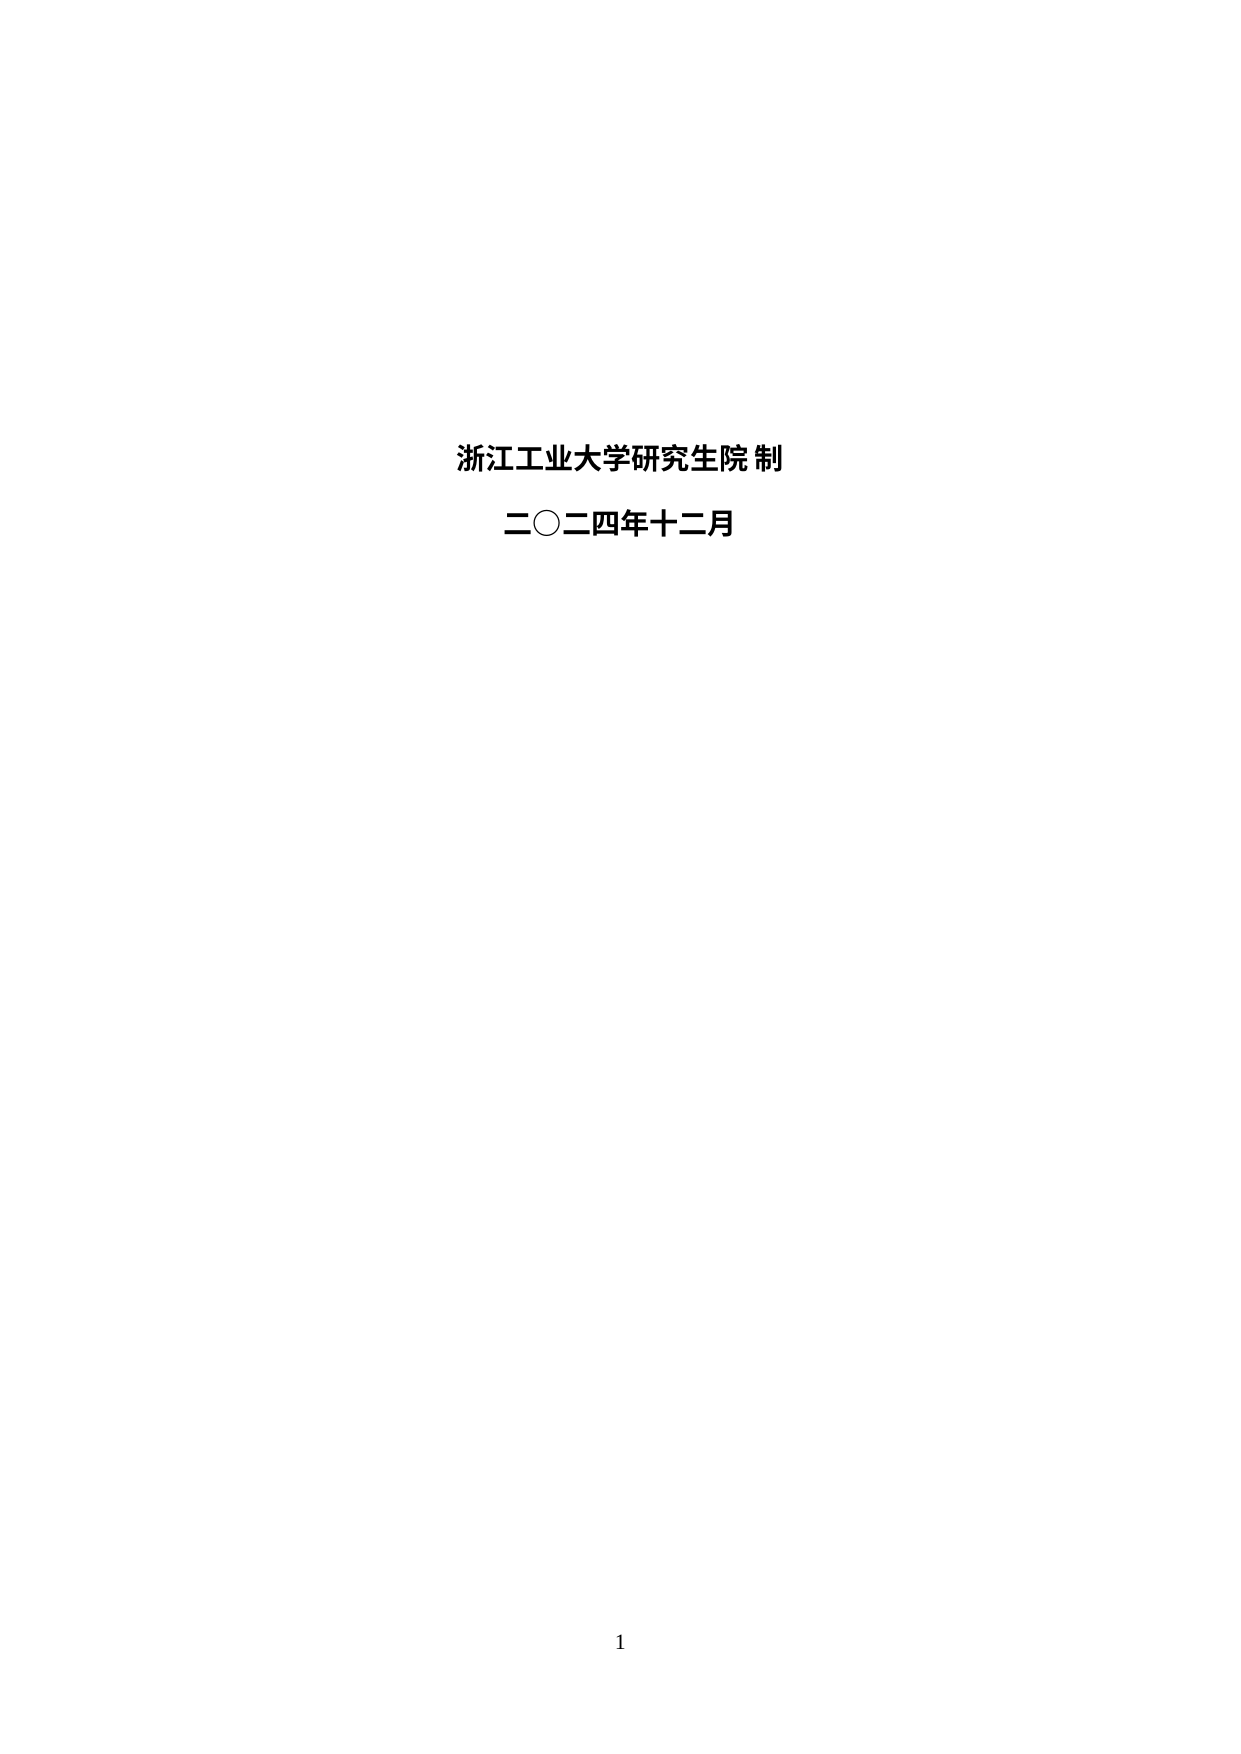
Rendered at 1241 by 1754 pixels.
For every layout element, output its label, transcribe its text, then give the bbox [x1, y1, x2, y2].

text 浙江工业大学研究生院 制 [177, 424, 1063, 489]
text 二○二四年十二月 [177, 489, 1063, 554]
